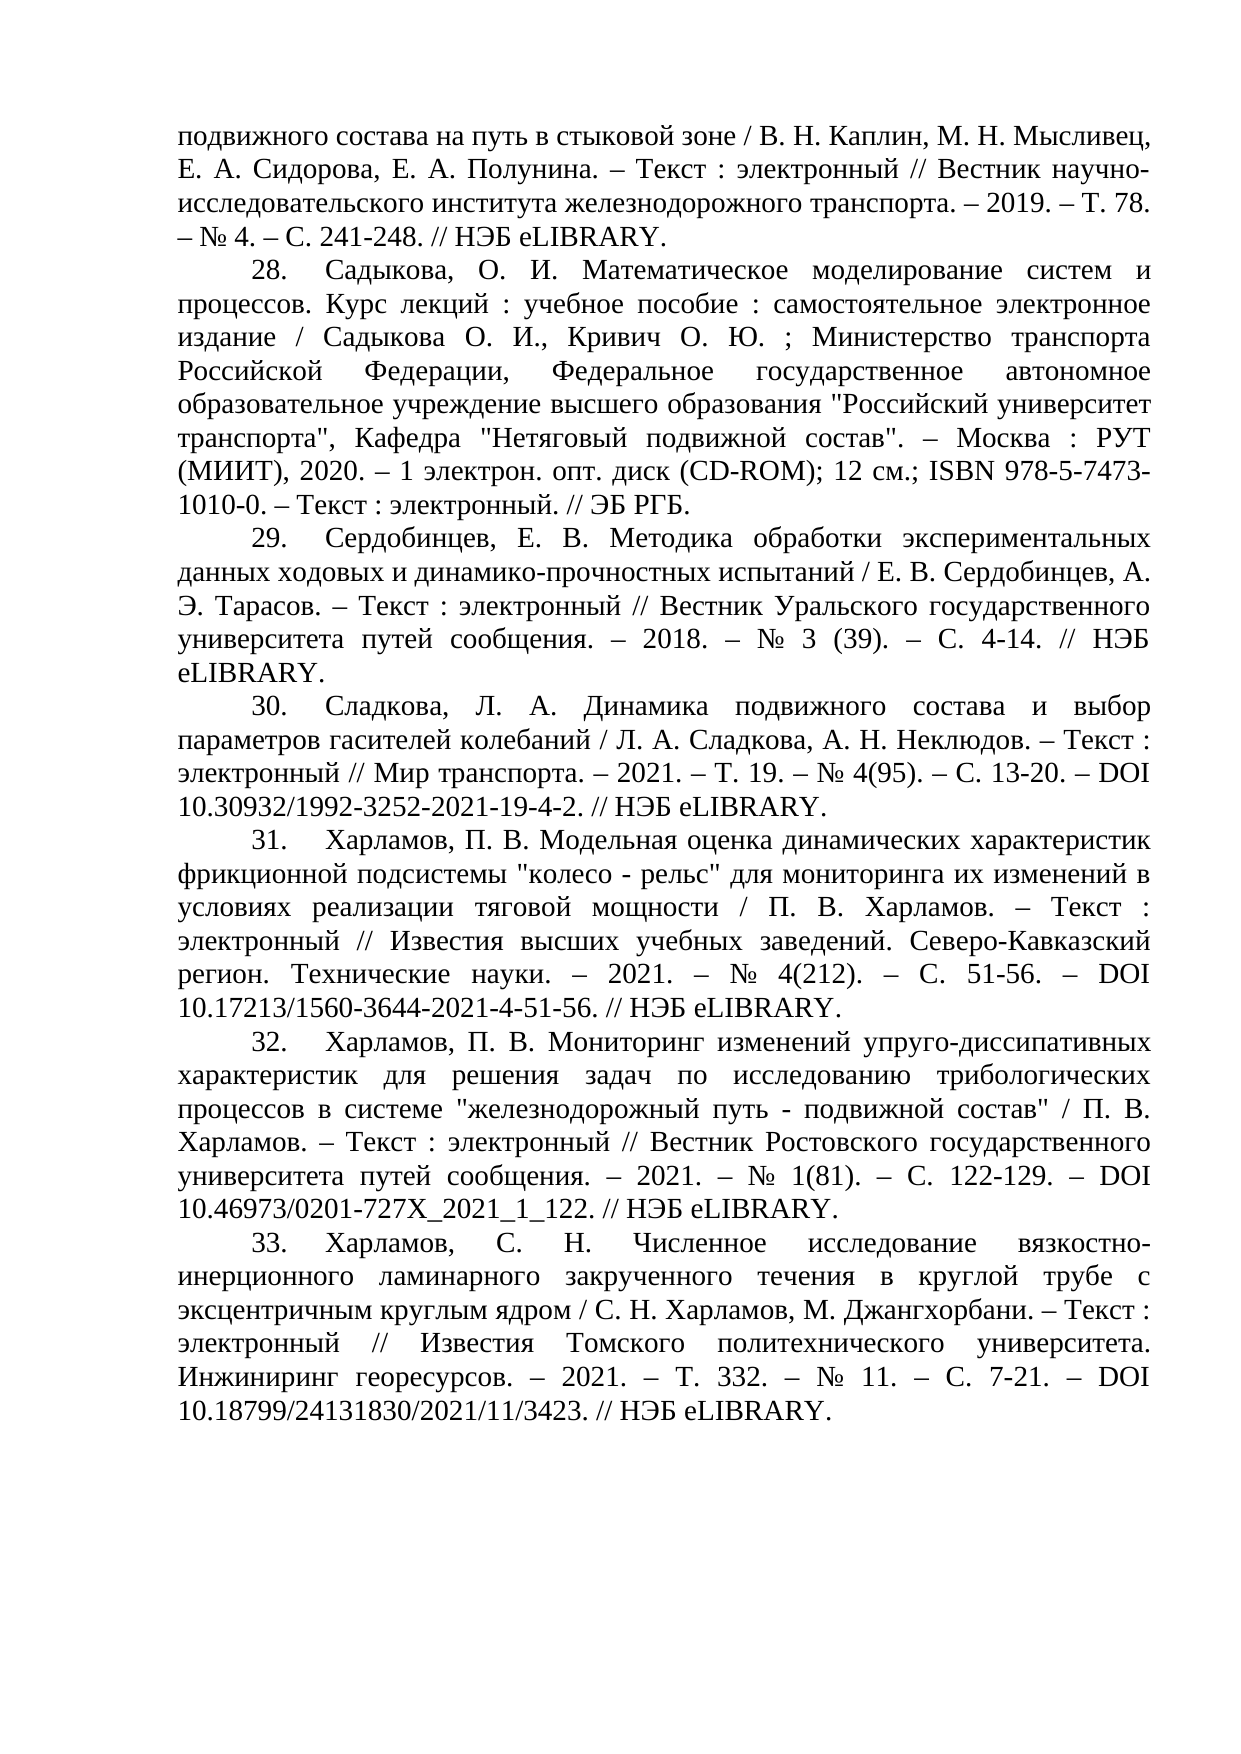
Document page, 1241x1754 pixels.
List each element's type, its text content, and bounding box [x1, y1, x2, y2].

list Харламов, П. В. Мониторинг изменений упруго-диссипативных характеристик для решения задач по исследованию трибологических процессов в системе "железнодорожный путь - подвижной состав" / П. В. Харламов. – Текст : электронный // Вестник Ростовского государственного университета путей сообщения. – 2021. – № 1(81). – С. 122-129. – DOI 10.46973/0201-727X_2021_1_122. // НЭБ eLIBRARY. [177, 1024, 1152, 1225]
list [177, 118, 1152, 252]
list Садыкова, О. И. Математическое моделирование систем и процессов. Курс лекций : учебное пособие : самостоятельное электронное издание / Садыкова О. И., Кривич О. Ю. ; Министерство транспорта Российской Федерации, Федеральное государственное автономное образовательное учреждение высшего образования "Российский университет транспорта", Кафедра "Нетяговый подвижной состав". – Москва : РУТ (МИИТ), 2020. – 1 электрон. опт. диск (CD-ROM); 12 см.; ISBN 978-5-7473-1010-0. – Текст : электронный. // ЭБ РГБ. [177, 252, 1152, 521]
list Харламов, П. В. Модельная оценка динамических характеристик фрикционной подсистемы "колесо - рельс" для мониторинга их изменений в условиях реализации тяговой мощности / П. В. Харламов. – Текст : электронный // Известия высших учебных заведений. Северо-Кавказский регион. Технические науки. – 2021. – № 4(212). – С. 51-56. – DOI 10.17213/1560-3644-2021-4-51-56. // НЭБ eLIBRARY. [177, 822, 1152, 1024]
list Сладкова, Л. А. Динамика подвижного состава и выбор параметров гасителей колебаний / Л. А. Сладкова, А. Н. Неклюдов. – Текст : электронный // Мир транспорта. – 2021. – Т. 19. – № 4(95). – С. 13-20. – DOI 10.30932/1992-3252-2021-19-4-2. // НЭБ eLIBRARY. [177, 688, 1152, 822]
list Харламов, С. Н. Численное исследование вязкостно-инерционного ламинарного закрученного течения в круглой трубе с эксцентричным круглым ядром / С. Н. Харламов, М. Джангхорбани. – Текст : электронный // Известия Томского политехнического университета. Инжиниринг георесурсов. – 2021. – Т. 332. – № 11. – С. 7-21. – DOI 10.18799/24131830/2021/11/3423. // НЭБ eLIBRARY. [177, 1225, 1152, 1426]
list Сердобинцев, Е. В. Методика обработки экспериментальных данных ходовых и динамико-прочностных испытаний / Е. В. Сердобинцев, А. Э. Тарасов. – Текст : электронный // Вестник Уральского государственного университета путей сообщения. – 2018. – № 3 (39). – С. 4-14. // НЭБ eLIBRARY. [177, 521, 1152, 688]
